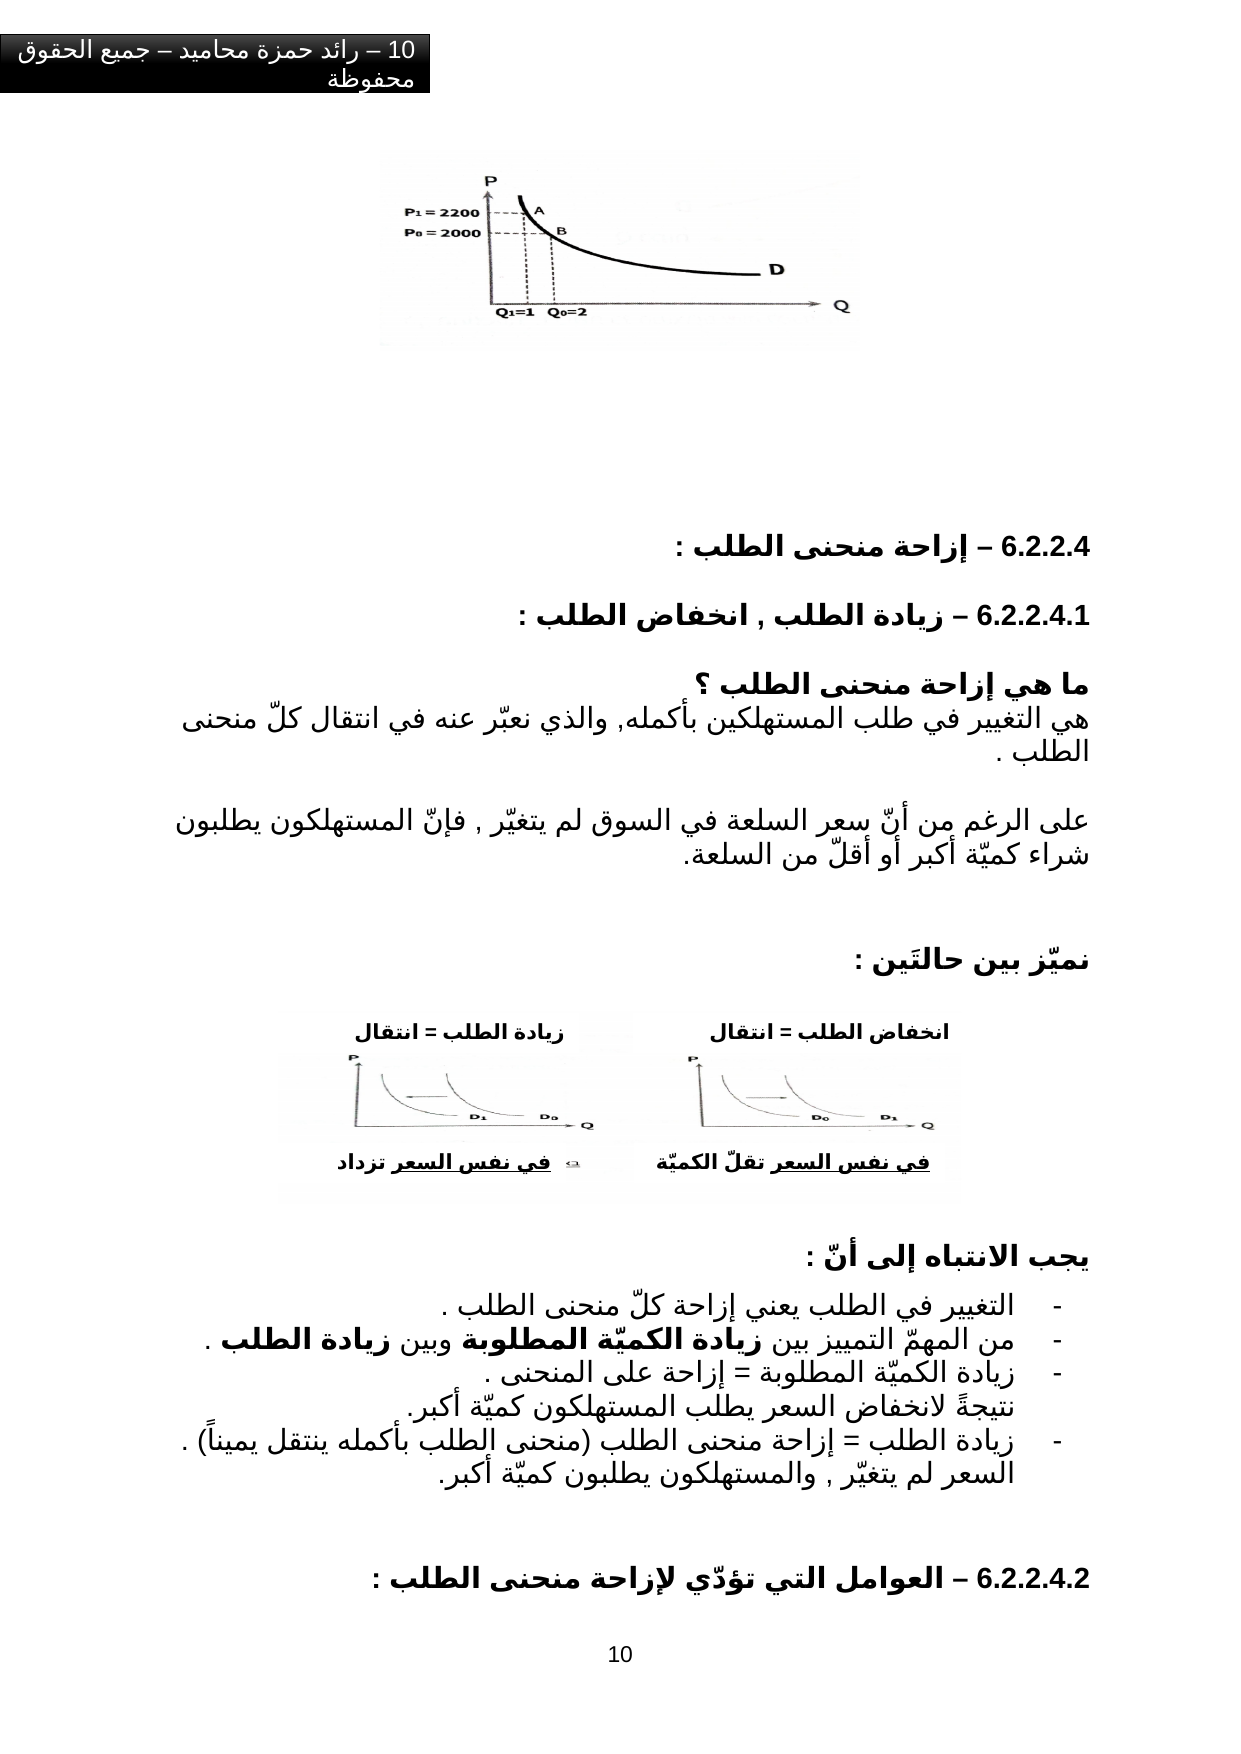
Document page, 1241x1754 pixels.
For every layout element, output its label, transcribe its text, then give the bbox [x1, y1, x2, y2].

text هي التغيير في طلب المستهلكين بأكمله, والذي نعبّر عنه في انتقال كلّ منحنى الطلب . [150, 701, 1090, 768]
list نتيجةً لانخفاض السعر يطلب المستهلكون كميّة أكبر. [150, 1389, 1015, 1422]
text 6.2.2.4 – إزاحة منحنى الطلب : [150, 529, 1090, 562]
text 6.2.2.4.2 – العوامل التي تؤدّي لإزاحة منحنى الطلب : [150, 1561, 1090, 1594]
list التغيير في الطلب يعني إزاحة كلّ منحنى الطلب . [150, 1288, 1053, 1322]
text 6.2.2.4.1 – زيادة الطلب , انخفاض الطلب : [150, 598, 1090, 631]
text نميّز بين حالتَين : [150, 942, 1090, 975]
list السعر لم يتغيّر , والمستهلكون يطلبون كميّة أكبر. [150, 1456, 1015, 1489]
text على الرغم من أنّ سعر السلعة في السوق لم يتغيّر , فإنّ المستهلكون يطلبون شراء كميّة أكبر أو أقلّ من السلعة. [150, 803, 1090, 870]
text يجب الانتباه إلى أنّ : [150, 1239, 1090, 1273]
list من المهمّ التمييز بين زيادة الكميّة المطلوبة وبين زيادة الطلب . [150, 1322, 1053, 1355]
list زيادة الطلب = إزاحة منحنى الطلب (منحنى الطلب بأكمله ينتقل يميناً) . [150, 1422, 1053, 1456]
list زيادة الكميّة المطلوبة = إزاحة على المنحنى . [150, 1355, 1053, 1389]
text ما هي إزاحة منحنى الطلب ؟ [150, 667, 1090, 701]
